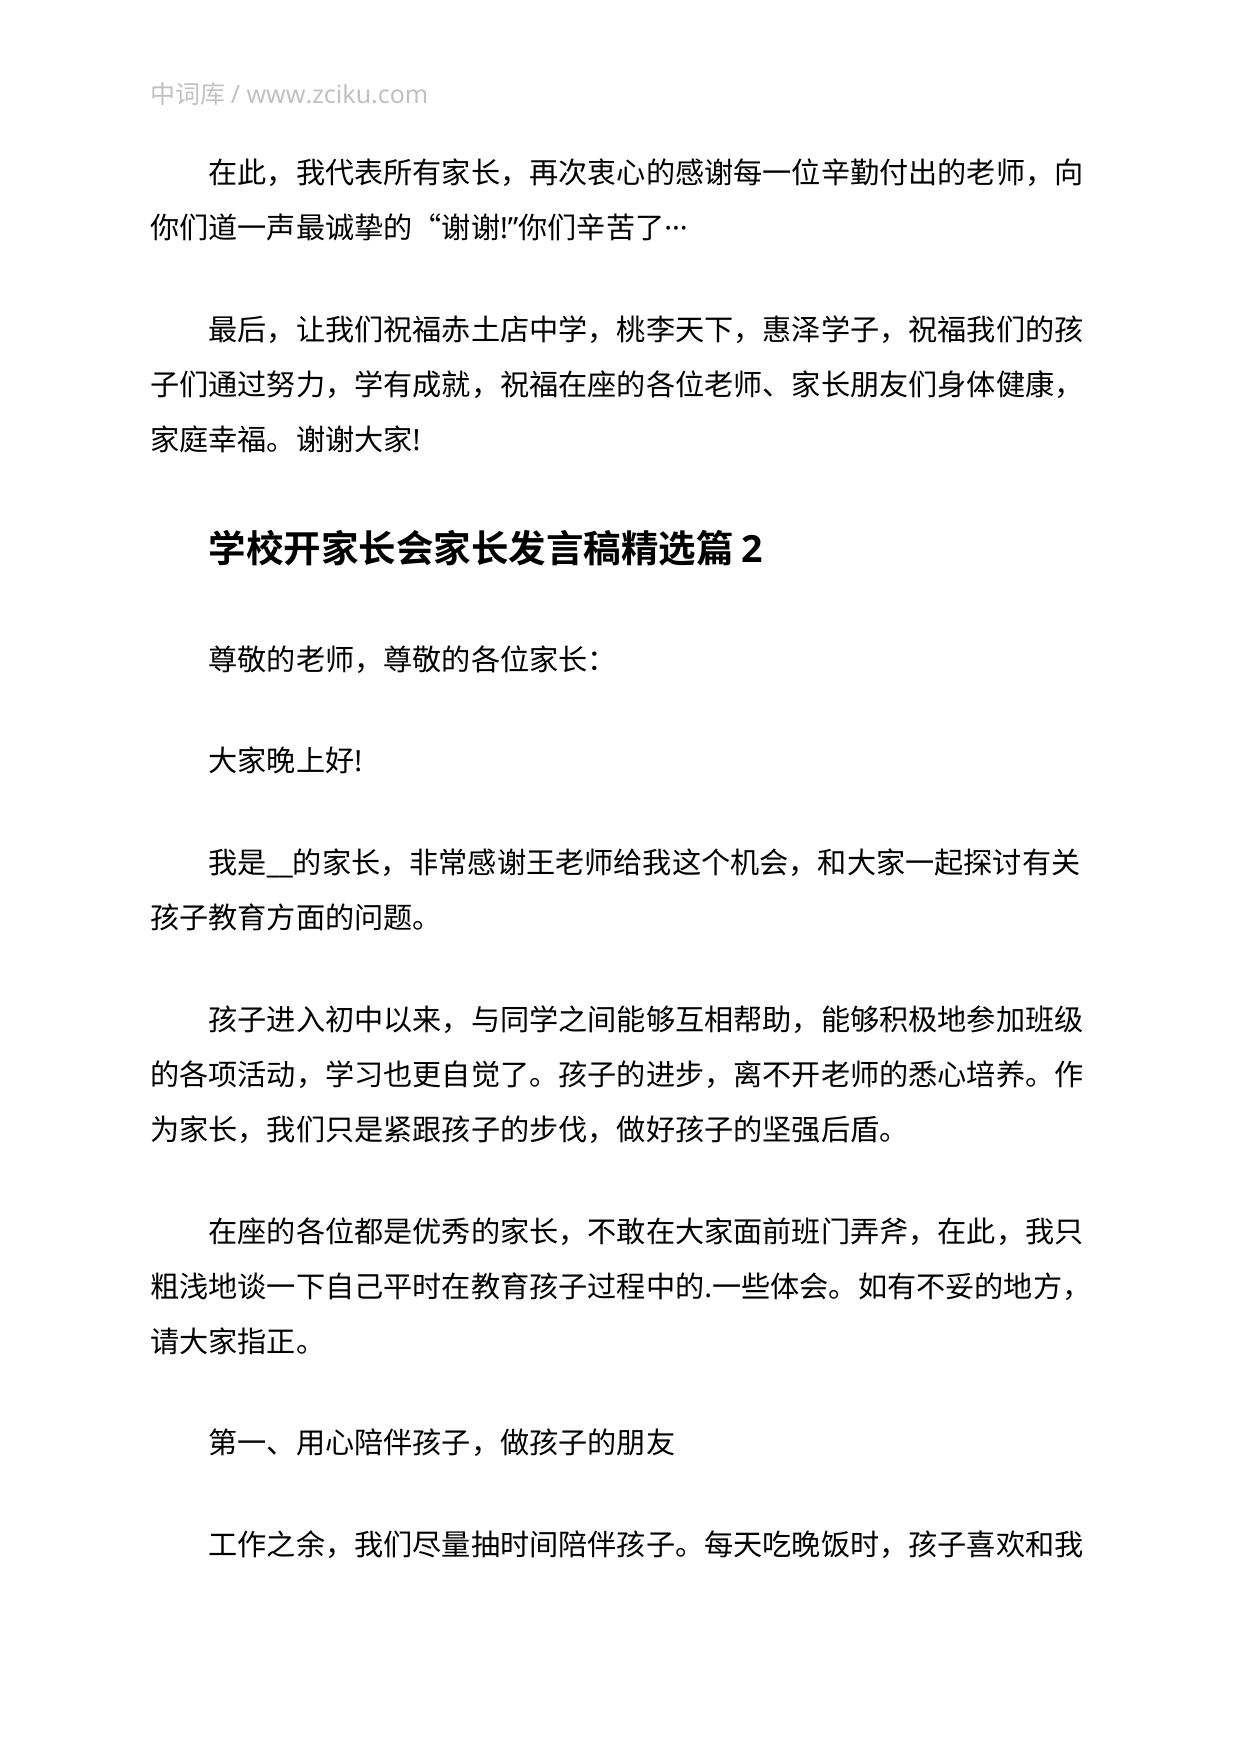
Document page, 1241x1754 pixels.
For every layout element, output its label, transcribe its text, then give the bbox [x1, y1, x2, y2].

text 第一、用心陪伴孩子，做孩子的朋友 [150, 1420, 1090, 1462]
text 在此，我代表所有家长，再次衷心的感谢每一位辛勤付出的老师，向你们道一声最诚挚的“谢谢!”你们辛苦了··· [150, 150, 1090, 247]
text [150, 1522, 1090, 1564]
text 孩子进入初中以来，与同学之间能够互相帮助，能够积极地参加班级的各项活动，学习也更自觉了。孩子的进步，离不开老师的悉心培养。作为家长，我们只是紧跟孩子的步伐，做好孩子的坚强后盾。 [150, 997, 1090, 1149]
text 在座的各位都是优秀的家长，不敢在大家面前班门弄斧，在此，我只粗浅地谈一下自己平时在教育孩子过程中的.一些体会。如有不妥的地方，请大家指正。 [150, 1208, 1090, 1361]
text 尊敬的老师，尊敬的各位家长： [150, 636, 1090, 678]
text 最后，让我们祝福赤土店中学，桃李天下，惠泽学子，祝福我们的孩子们通过努力，学有成就，祝福在座的各位老师、家长朋友们身体健康，家庭幸福。谢谢大家! [150, 307, 1090, 459]
text 大家晚上好! [150, 738, 1090, 780]
text 我是__的家长，非常感谢王老师给我这个机会，和大家一起探讨有关孩子教育方面的问题。 [150, 840, 1090, 937]
text 学校开家长会家长发言稿精选篇2 [150, 519, 1090, 573]
